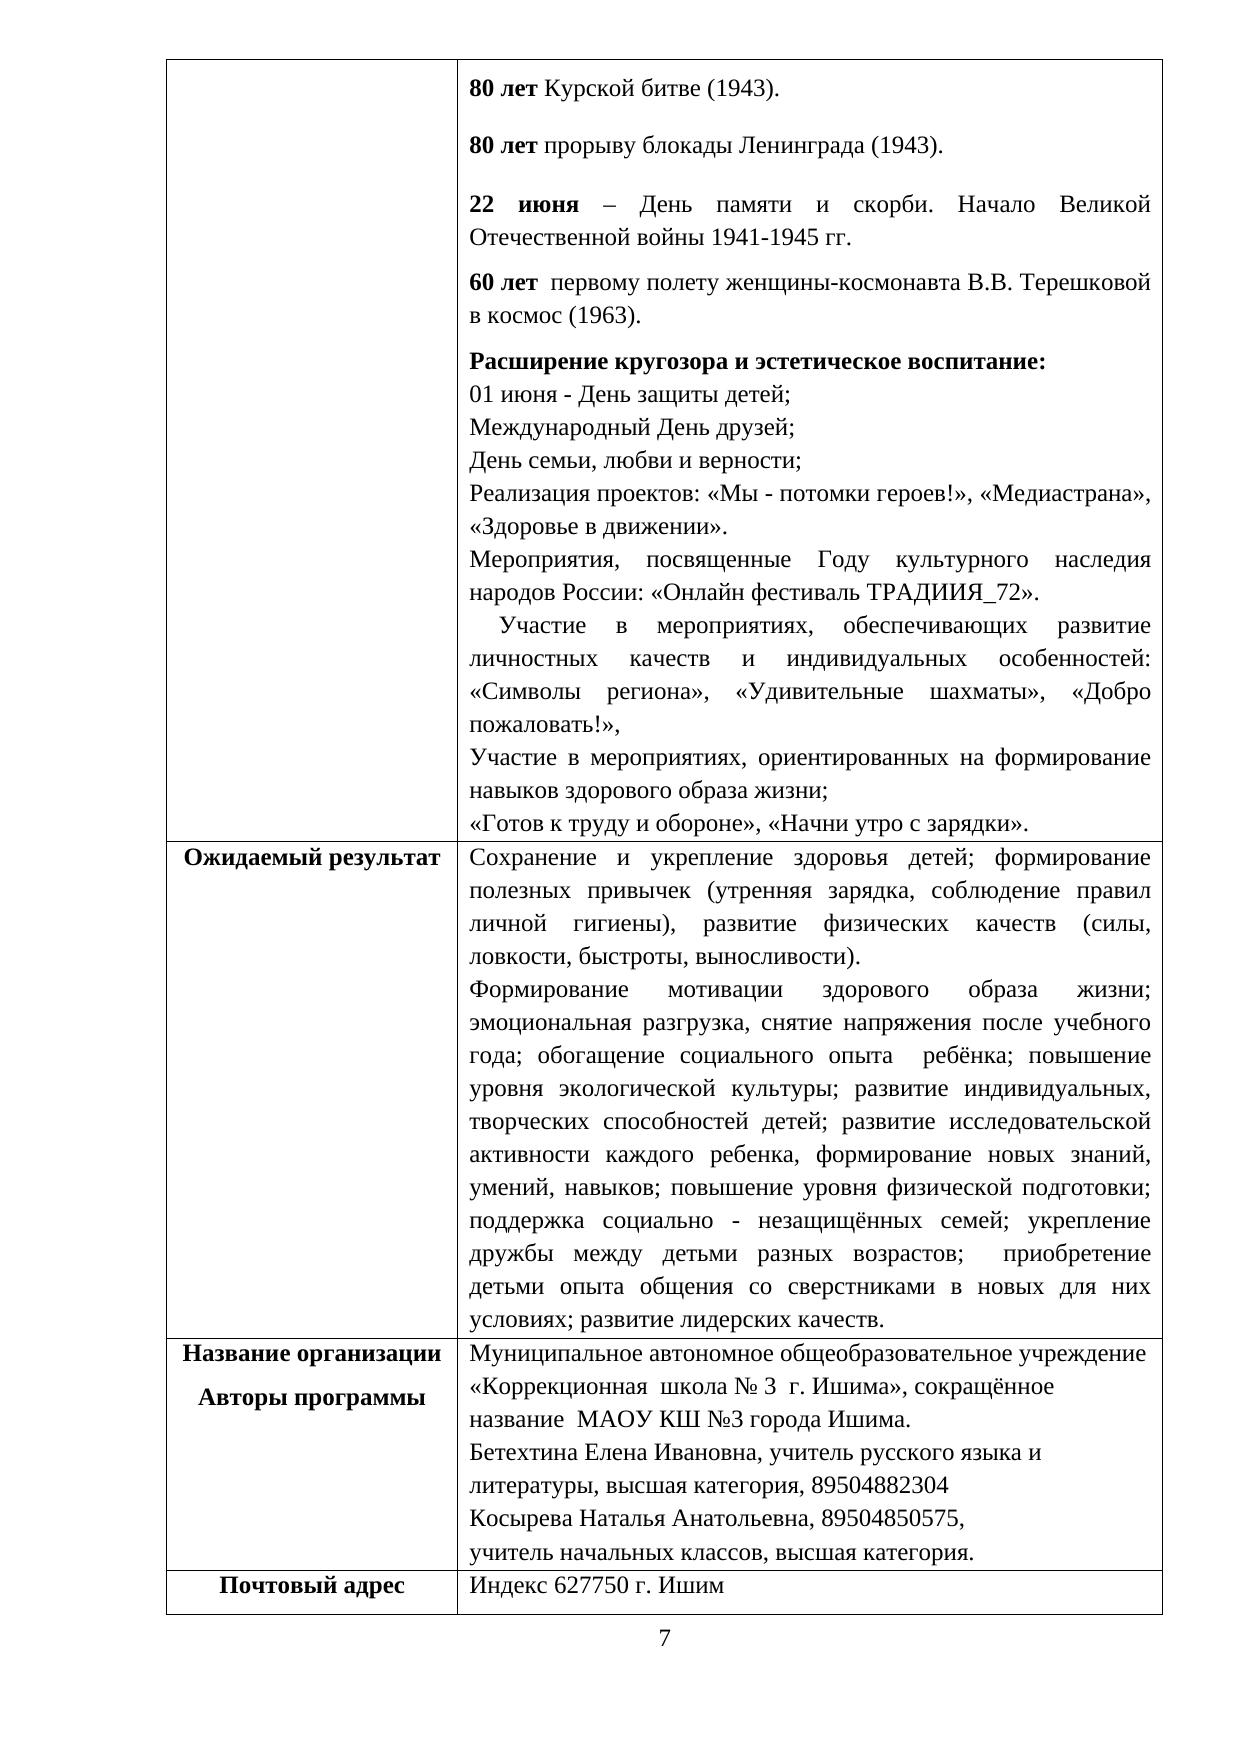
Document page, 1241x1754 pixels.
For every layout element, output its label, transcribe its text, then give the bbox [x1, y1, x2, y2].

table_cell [167, 1571, 457, 1614]
table_cell Ожидаемый результат [167, 842, 457, 1337]
table_cell Название организации Авторы программы [167, 1339, 457, 1569]
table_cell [458, 1571, 1162, 1614]
table_cell Сохранение и укрепление здоровья детей; формирование полезных привычек (утренняя зарядка, соблюдение правил личной гигиены), развитие физических качеств (силы, ловкости, быстроты, выносливости). Формирование мотивации здорового образа жизни; эмоциональная разгрузка, снятие напряжения после учебного года; обогащение социального опыта ребёнка; повышение уровня экологической культуры; развитие индивидуальных, творческих способностей детей; развитие исследовательской активности каждого ребенка, формирование новых знаний, умений, навыков; повышение уровня физической подготовки; поддержка социально - незащищённых семей; укрепление дружбы между детьми разных возрастов; приобретение детьми опыта общения со сверстниками в новых для них условиях; развитие лидерских качеств. [458, 842, 1162, 1337]
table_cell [167, 60, 457, 841]
table_cell Муниципальное автономное общеобразовательное учреждение «Коррекционная школа № 3 г. Ишима», сокращённое название МАОУ КШ №3 города Ишима. Бетехтина Елена Ивановна, учитель русского языка и литературы, высшая категория, 89504882304 Косырева Наталья Анатольевна, 89504850575, учитель начальных классов, высшая категория. [458, 1339, 1162, 1569]
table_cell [458, 60, 1162, 841]
